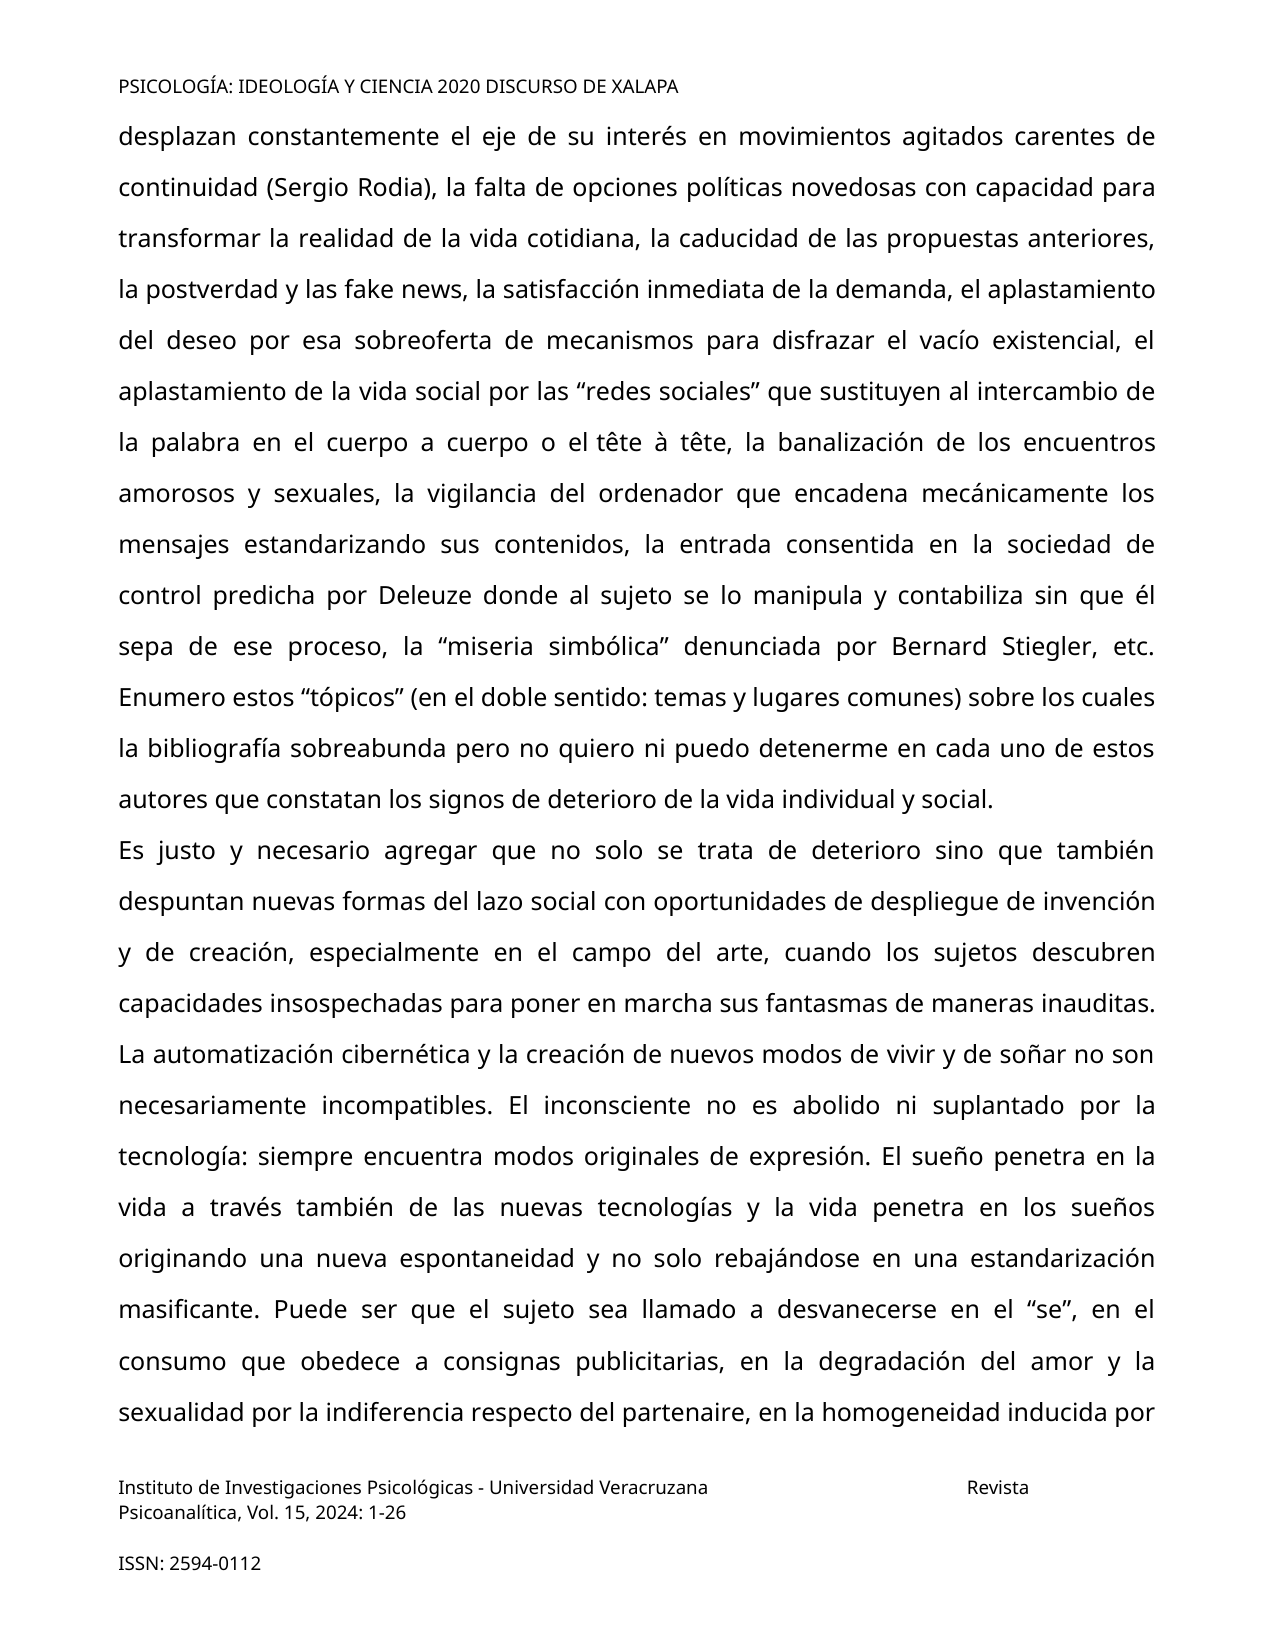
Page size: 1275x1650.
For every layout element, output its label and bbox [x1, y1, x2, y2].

text [118, 118, 1157, 816]
text [118, 833, 1157, 1428]
